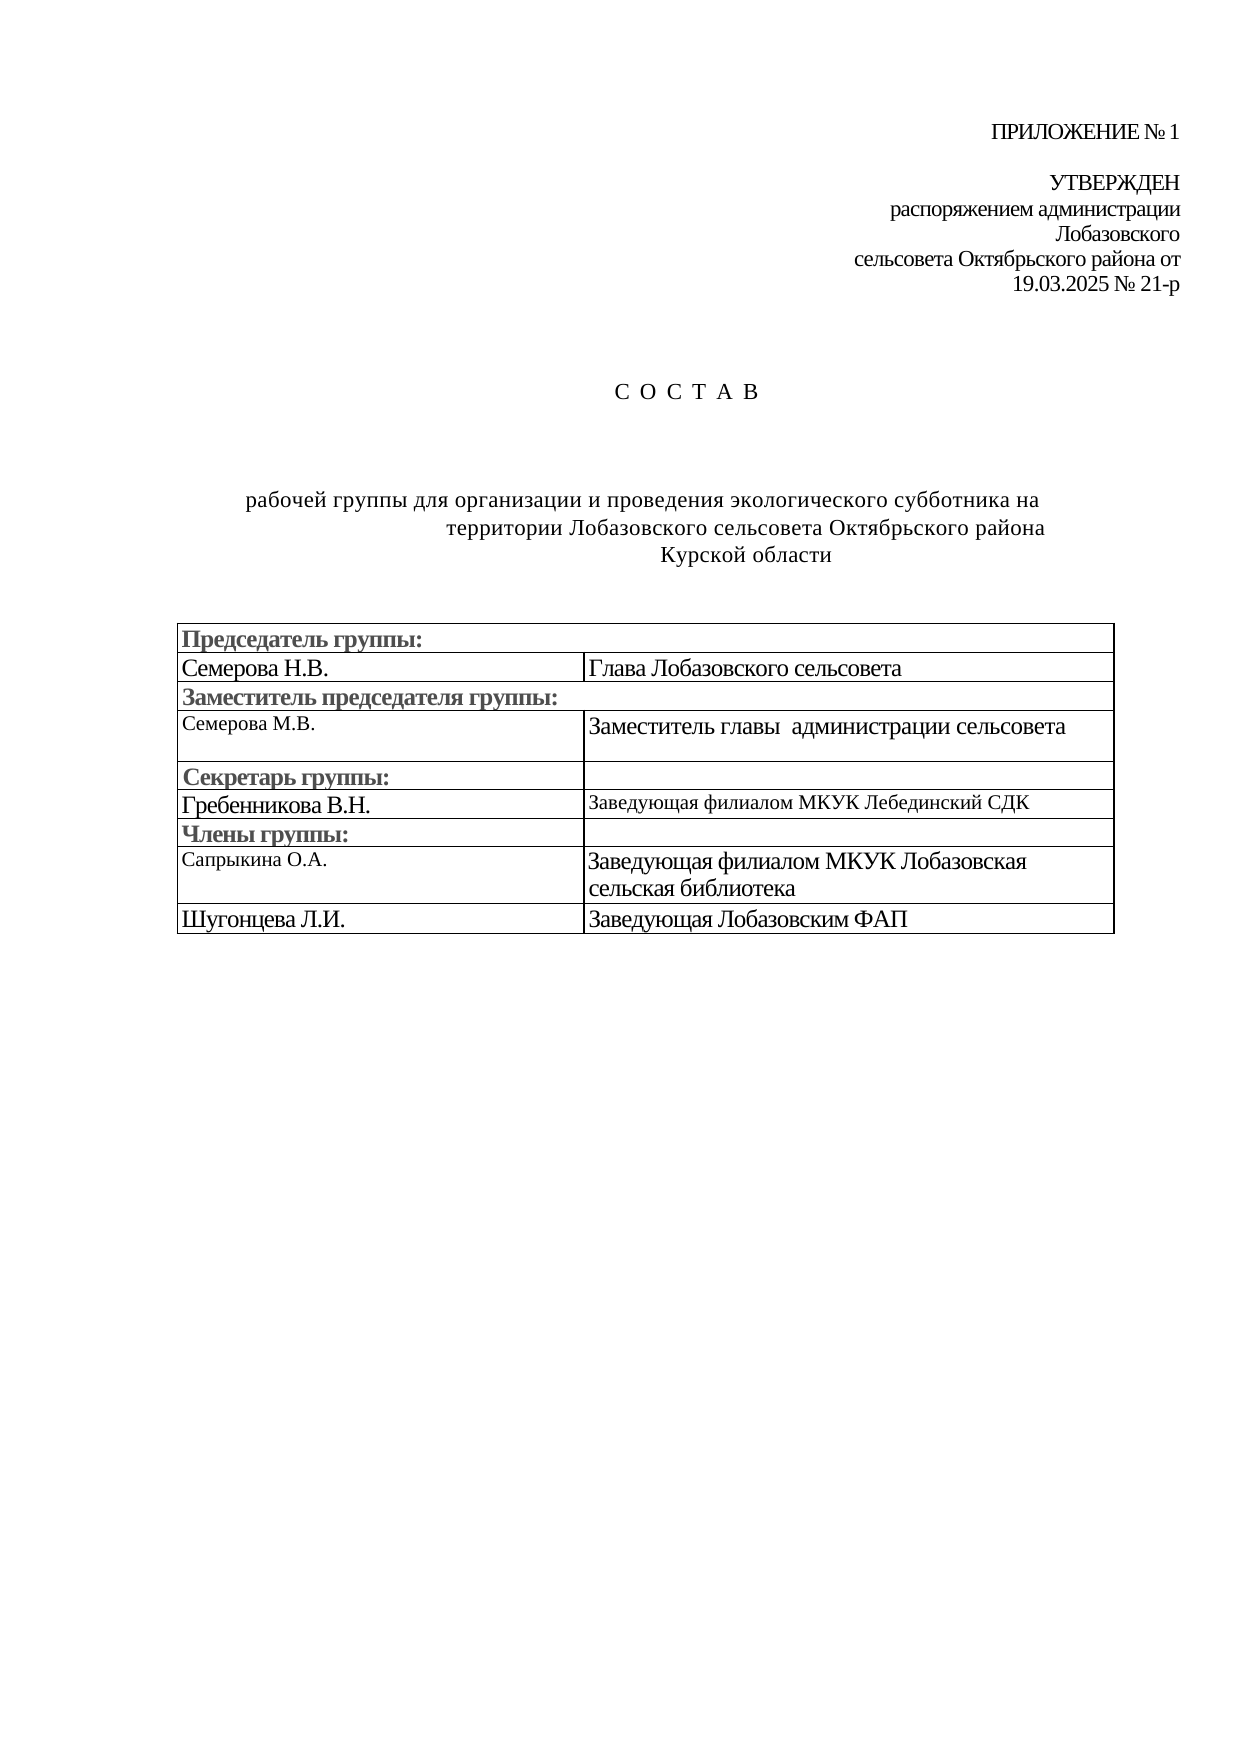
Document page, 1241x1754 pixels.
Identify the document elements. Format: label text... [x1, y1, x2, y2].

table_cell Сапрыкина О.А. [178, 847, 583, 903]
table_cell Заведующая филиалом МКУК Лобазовская сельская библиотека [585, 847, 1113, 903]
text распоряжением администрации Лобазовского [775, 196, 1181, 246]
text сельсовета Октябрьского района от 19.03.2025 № 21-р [775, 246, 1181, 296]
text УТВЕРЖДЕН [177, 170, 1181, 195]
table_cell [585, 819, 1113, 846]
text СОСТАВ [414, 377, 958, 404]
table_cell Семерова М.В. [178, 711, 583, 761]
table_cell [585, 762, 1113, 789]
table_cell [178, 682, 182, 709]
text ПРИЛОЖЕНИЕ № 1 [177, 118, 1181, 144]
table_cell Заместитель главы администрации сельсовета [585, 711, 1113, 761]
table_cell Заведующая филиалом МКУК Лебединский СДК [585, 790, 1113, 818]
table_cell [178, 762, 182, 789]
text рабочей группы для организации и проведения экологического субботника на территории Лобазовского сельсовета Октябрьского района Курской области [192, 486, 1078, 568]
